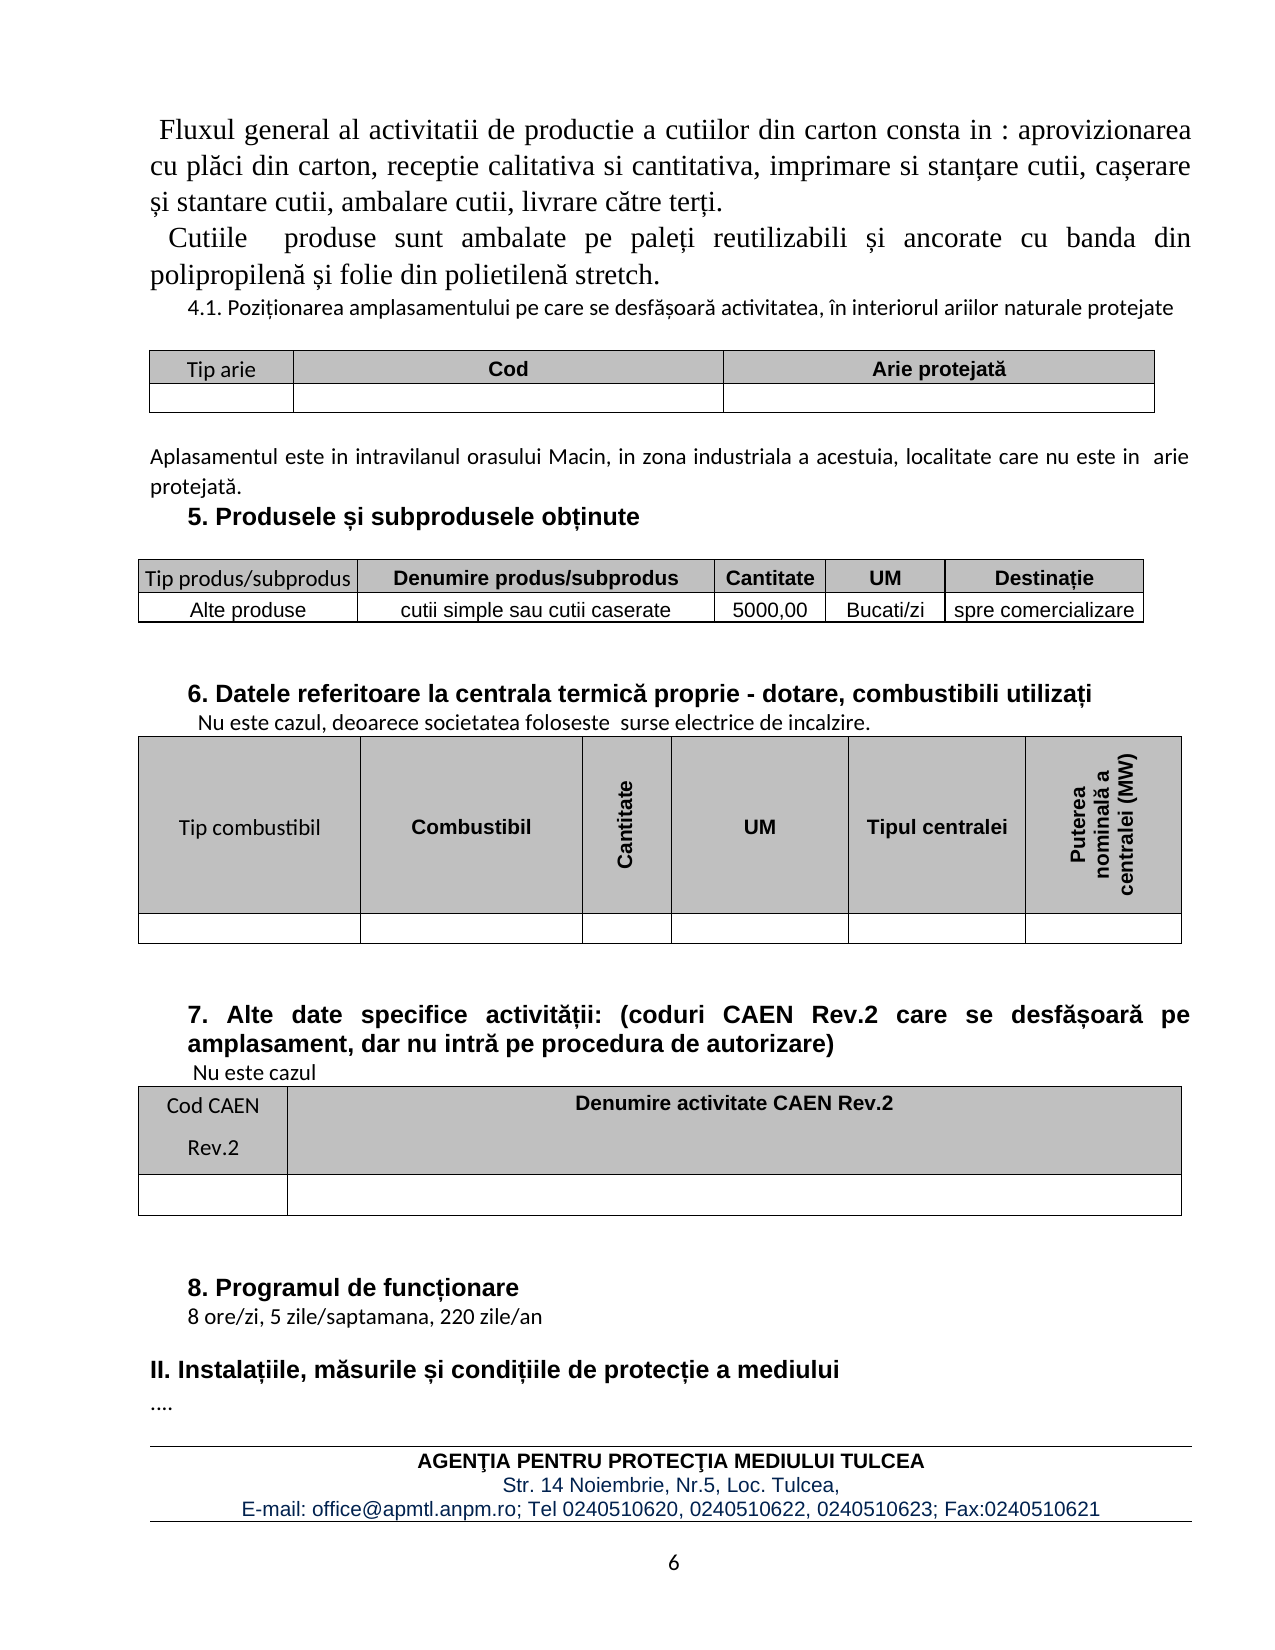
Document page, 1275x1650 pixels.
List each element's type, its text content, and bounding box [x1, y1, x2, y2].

subtitle 7. Alte date specifice activității: (coduri CAEN Rev.2 care se desfășoară pe amplasament, dar nu intră pe procedura de autorizare) [187, 1000, 1192, 1058]
subtitle 6. Datele referitoare la centrala termică proprie - dotare, combustibili utilizați [187, 679, 1192, 708]
subtitle 8. Programul de funcționare [187, 1273, 1192, 1302]
subtitle 5. Produsele și subprodusele obținute [187, 502, 1192, 531]
subtitle II. Instalațiile, măsurile și condițiile de protecție a mediului [150, 1355, 1192, 1383]
